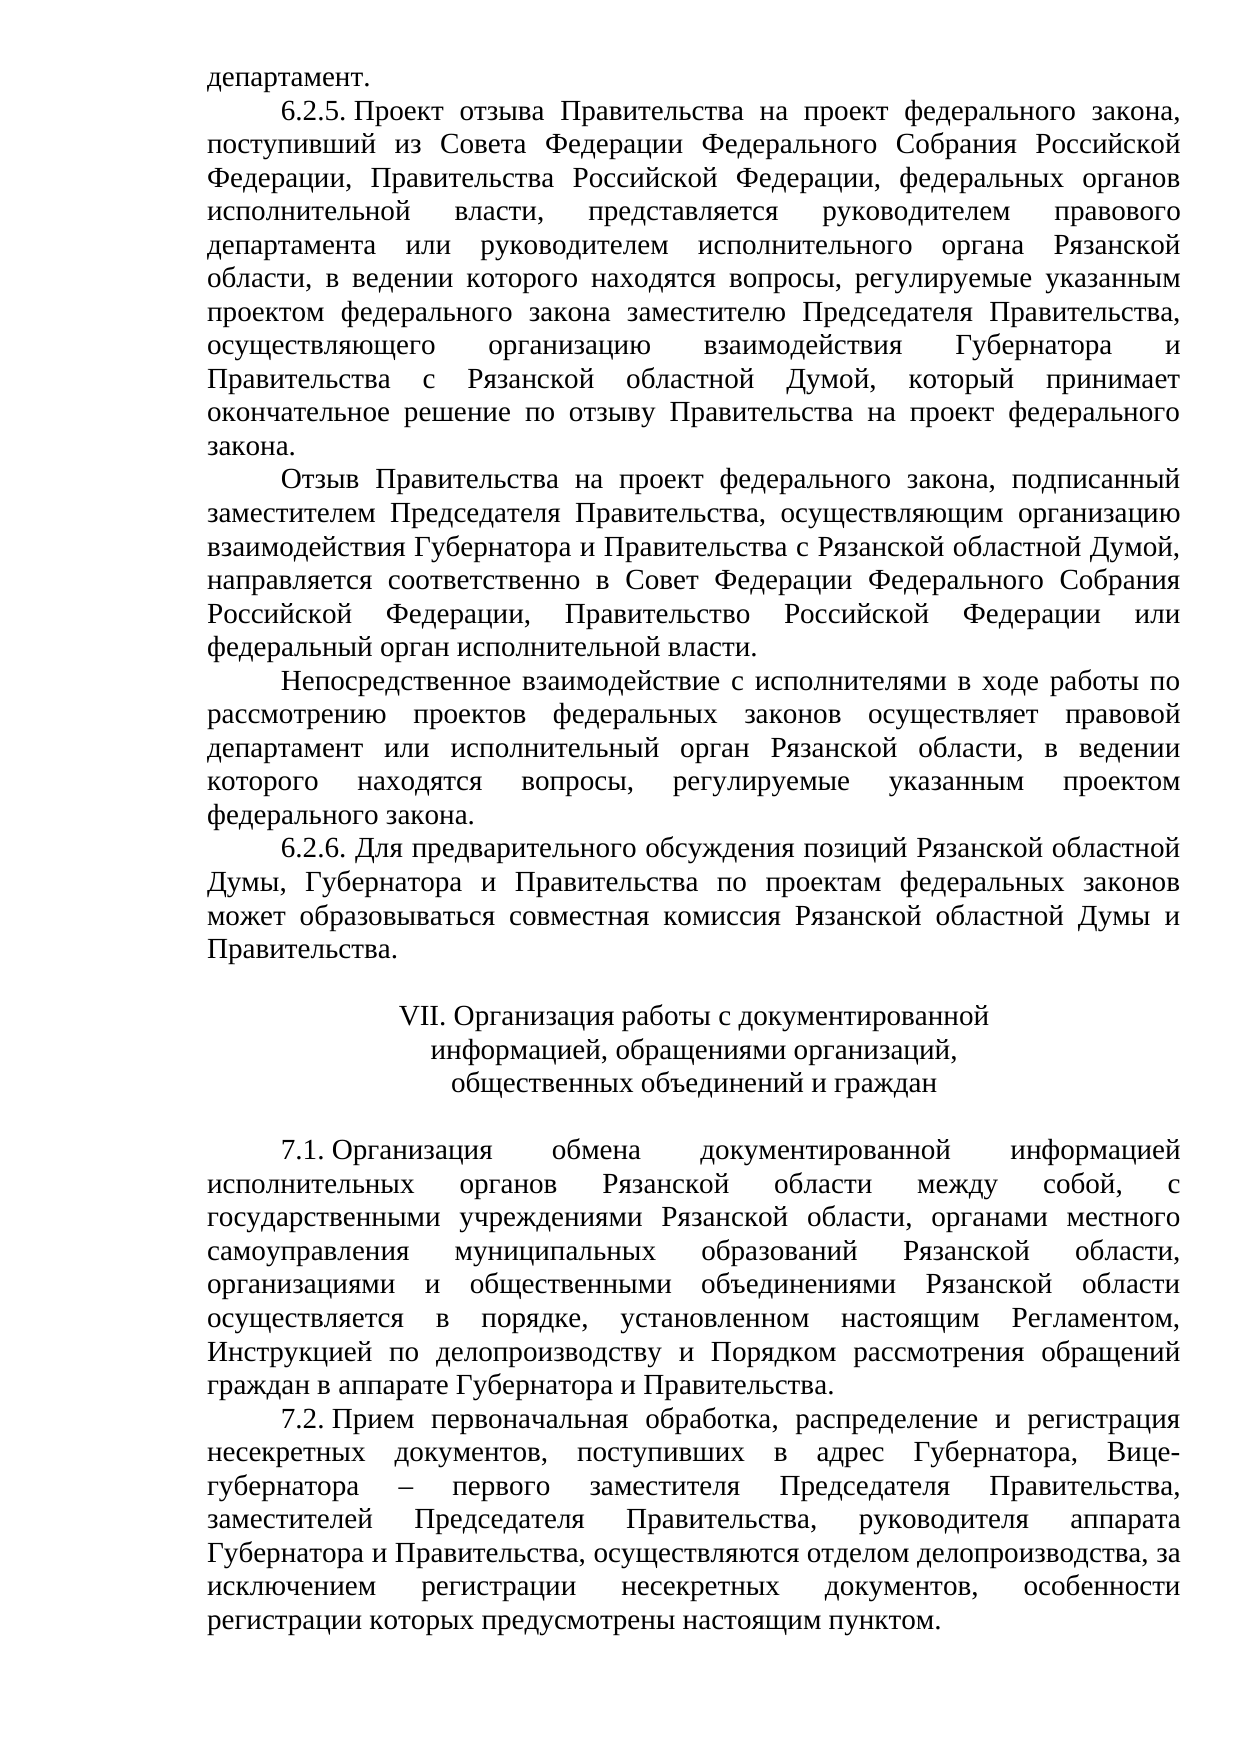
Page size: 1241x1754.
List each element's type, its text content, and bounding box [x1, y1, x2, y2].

text 7.2. Прием первоначальная обработка, распределение и регистрация несекретных документов, поступивших в адрес Губернатора, Вице-губернатора – первого заместителя Председателя Правительства, заместителей Председателя Правительства, руководителя аппарата Губернатора и Правительства, осуществляются отделом делопроизводства, за исключением регистрации несекретных документов, особенности регистрации которых предусмотрены настоящим пунктом. [207, 1401, 1181, 1636]
text 6.2.5. Проект отзыва Правительства на проект федерального закона, поступивший из Совета Федерации Федерального Собрания Российской Федерации, Правительства Российской Федерации, федеральных органов исполнительной власти, представляется руководителем правового департамента или руководителем исполнительного органа Рязанской области, в ведении которого находятся вопросы, регулируемые указанным проектом федерального закона заместителю Председателя Правительства, осуществляющего организацию взаимодействия Губернатора и Правительства с Рязанской областной Думой, который принимает окончательное решение по отзыву Правительства на проект федерального закона. [207, 93, 1181, 462]
text 7.1. Организация обмена документированной информацией исполнительных органов Рязанской области между собой, с государственными учреждениями Рязанской области, органами местного самоуправления муниципальных образований Рязанской области, организациями и общественными объединениями Рязанской области осуществляется в порядке, установленном настоящим Регламентом, Инструкцией по делопроизводству и Порядком рассмотрения обращений граждан в аппарате Губернатора и Правительства. [207, 1132, 1181, 1401]
text общественных объединений и граждан [207, 1065, 1181, 1099]
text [207, 59, 1181, 93]
text 6.2.6. Для предварительного обсуждения позиций Рязанской областной Думы, Губернатора и Правительства по проектам федеральных законов может образовываться совместная комиссия Рязанской областной Думы и Правительства. [207, 831, 1181, 965]
text информацией, обращениями организаций, [207, 1032, 1181, 1065]
text Отзыв Правительства на проект федерального закона, подписанный заместителем Председателя Правительства, осуществляющим организацию взаимодействия Губернатора и Правительства с Рязанской областной Думой, направляется соответственно в Совет Федерации Федерального Собрания Российской Федерации, Правительство Российской Федерации или федеральный орган исполнительной власти. [207, 462, 1181, 663]
text Непосредственное взаимодействие с исполнителями в ходе работы по рассмотрению проектов федеральных законов осуществляет правовой департамент или исполнительный орган Рязанской области, в ведении которого находятся вопросы, регулируемые указанным проектом федерального закона. [207, 663, 1181, 831]
text VII. Организация работы с документированной [207, 998, 1181, 1032]
